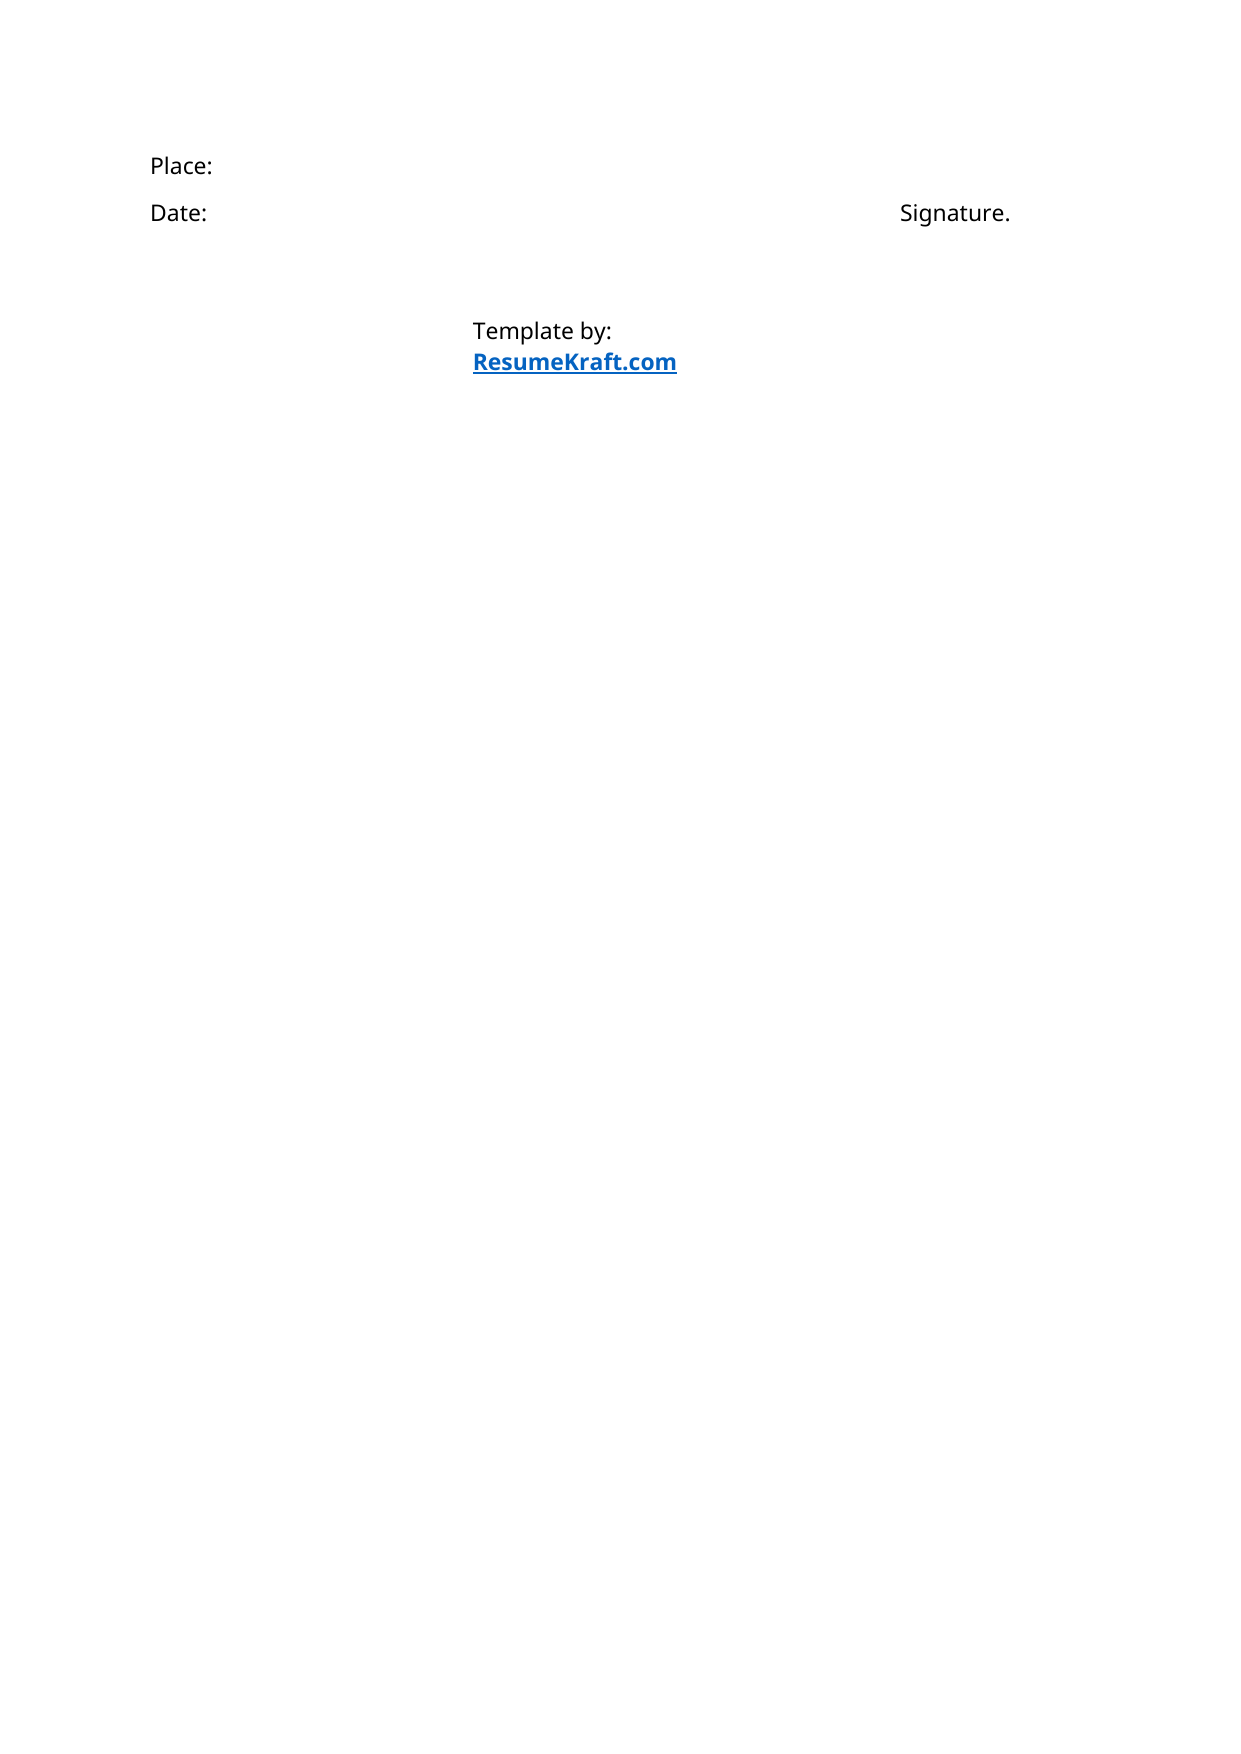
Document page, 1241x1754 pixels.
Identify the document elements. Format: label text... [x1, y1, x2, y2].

text Date: Signature. [150, 197, 1090, 228]
text Place: [150, 150, 1090, 181]
